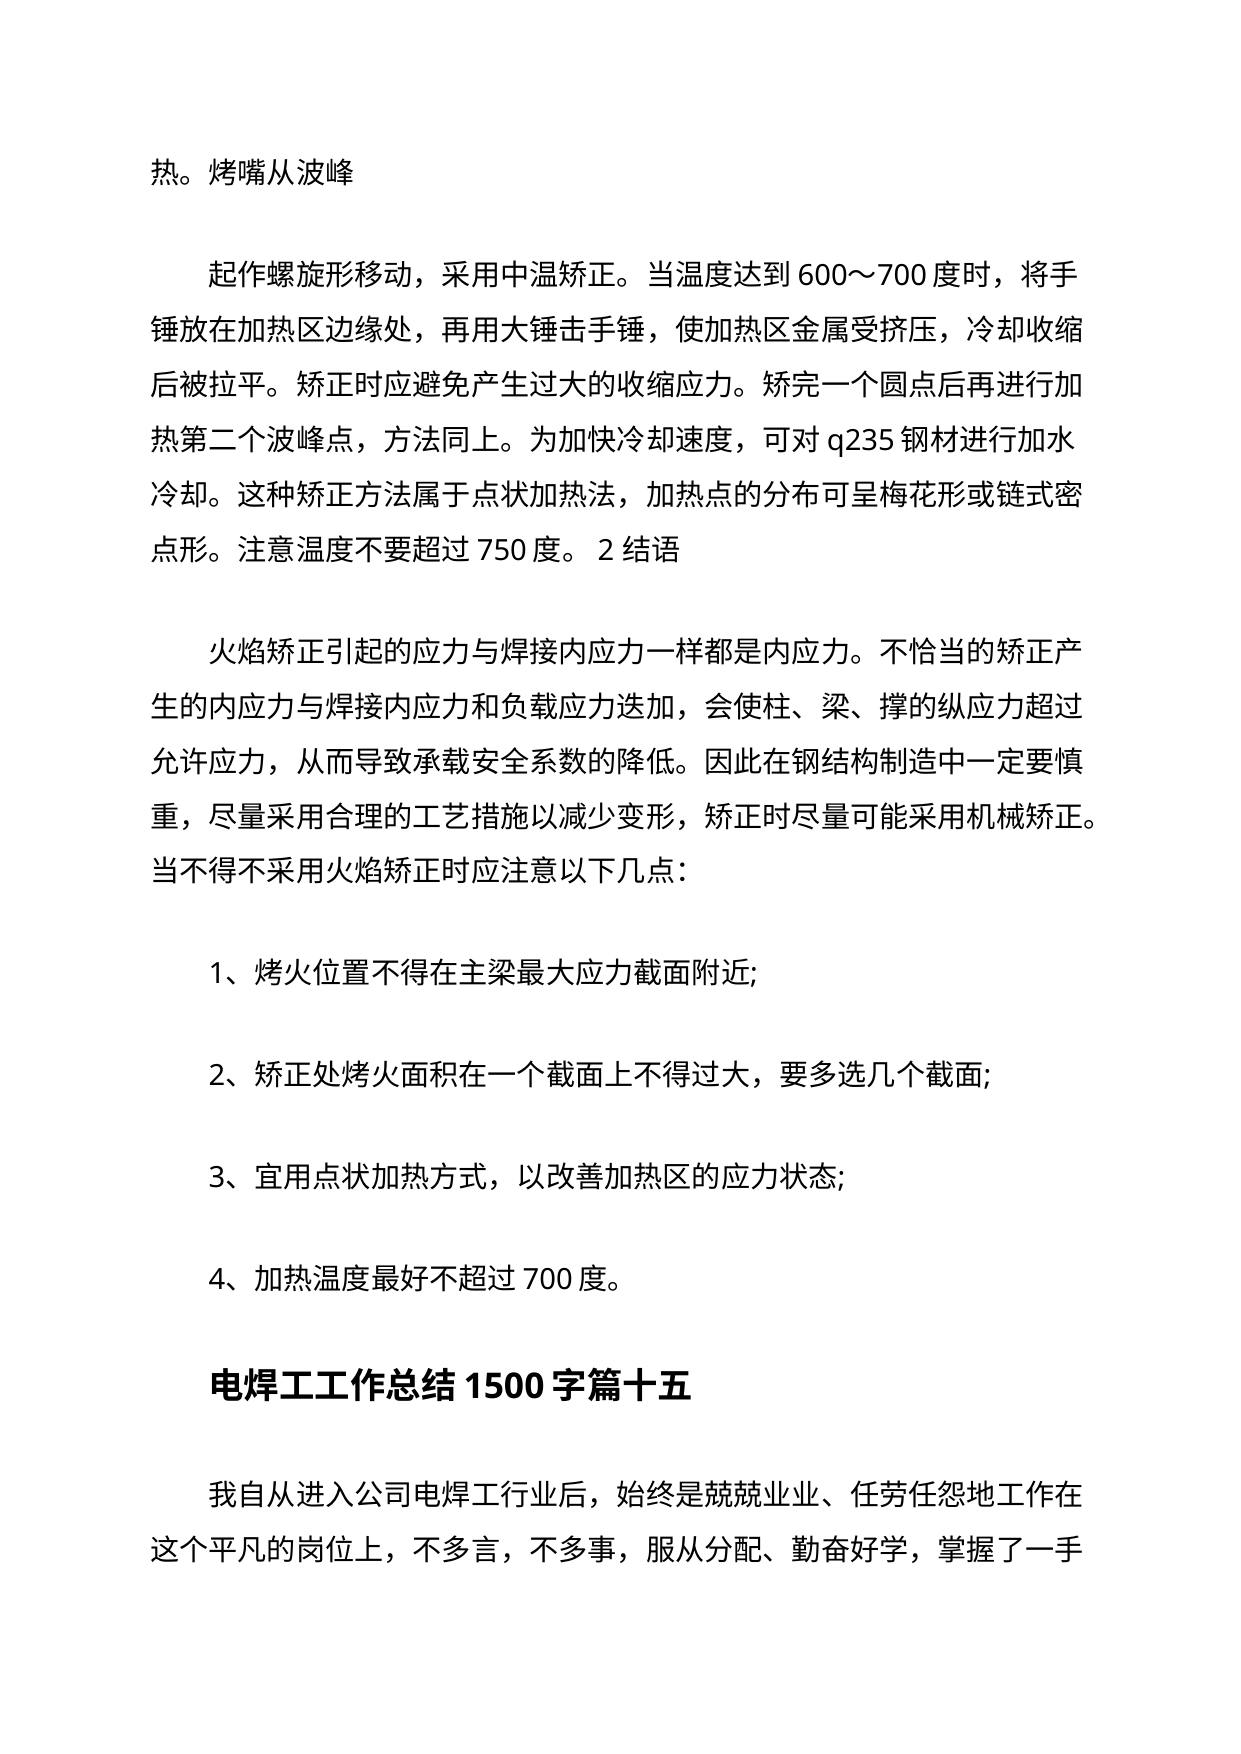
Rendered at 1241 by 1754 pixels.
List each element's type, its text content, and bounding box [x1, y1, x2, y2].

text 4、加热温度最好不超过700度。 [150, 1256, 1090, 1298]
text 3、宜用点状加热方式，以改善加热区的应力状态; [150, 1154, 1090, 1196]
text 电焊工工作总结1500字篇十五 [150, 1358, 1090, 1409]
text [150, 1471, 1090, 1568]
text 1、烤火位置不得在主梁最大应力截面附近; [150, 950, 1090, 992]
text 火焰矫正引起的应力与焊接内应力一样都是内应力。不恰当的矫正产生的内应力与焊接内应力和负载应力迭加，会使柱、梁、撑的纵应力超过允许应力，从而导致承载安全系数的降低。因此在钢结构制造中一定要慎重，尽量采用合理的工艺措施以减少变形，矫正时尽量可能采用机械矫正。当不得不采用火焰矫正时应注意以下几点： [150, 628, 1090, 890]
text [150, 150, 1090, 192]
text 起作螺旋形移动，采用中温矫正。当温度达到600～700度时，将手锤放在加热区边缘处，再用大锤击手锤，使加热区金属受挤压，冷却收缩后被拉平。矫正时应避免产生过大的收缩应力。矫完一个圆点后再进行加热第二个波峰点，方法同上。为加快冷却速度，可对q235钢材进行加水冷却。这种矫正方法属于点状加热法，加热点的分布可呈梅花形或链式密点形。注意温度不要超过750度。 2 结语 [150, 252, 1090, 569]
text 2、矫正处烤火面积在一个截面上不得过大，要多选几个截面; [150, 1052, 1090, 1094]
